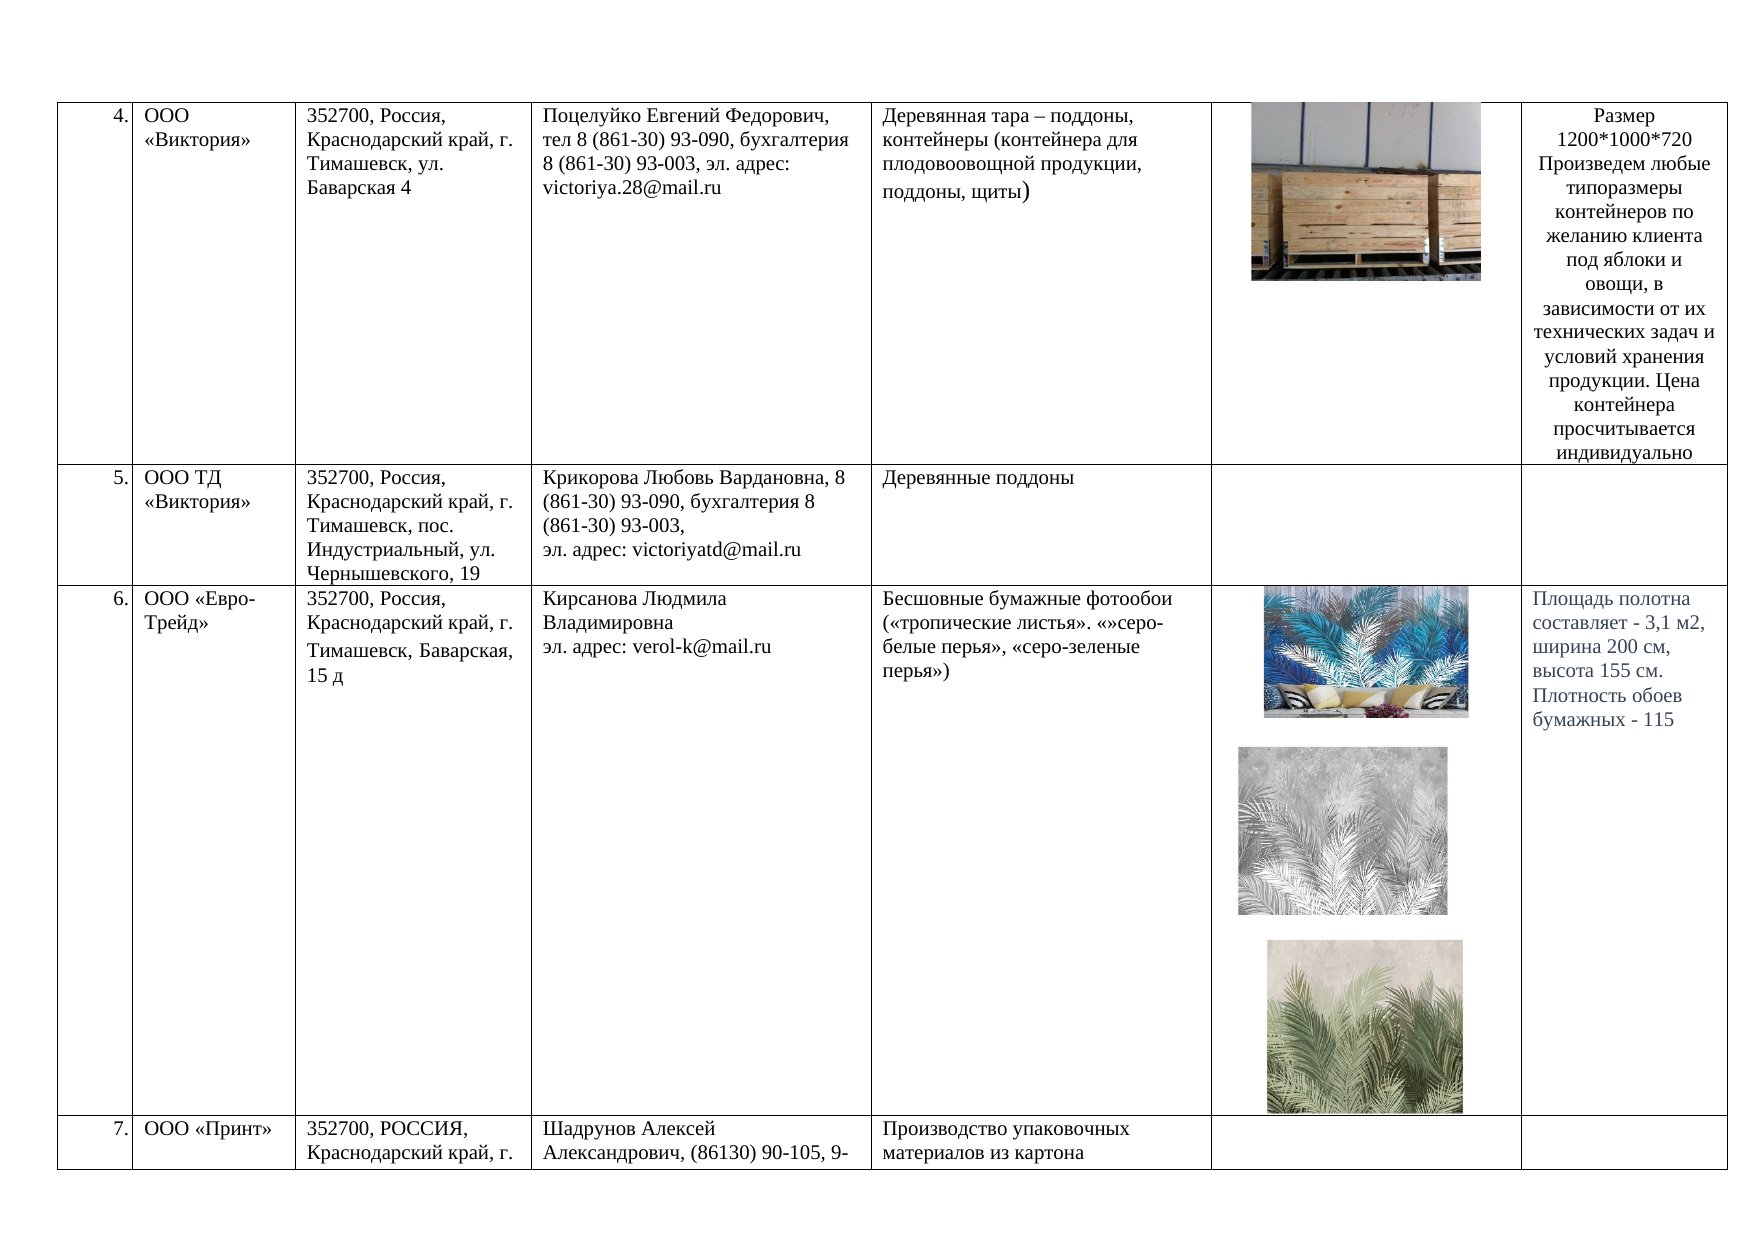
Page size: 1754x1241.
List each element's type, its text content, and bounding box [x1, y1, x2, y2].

table_cell [58, 1116, 132, 1169]
table_cell [58, 103, 132, 464]
table_cell [1522, 465, 1727, 585]
table_cell 352700, Россия, Краснодарский край, г. Тимашевск, ул. Баварская 4 [296, 103, 531, 464]
table_cell [1522, 1116, 1727, 1169]
table_cell [1212, 1116, 1521, 1169]
table_cell [1212, 586, 1521, 1115]
table_cell [58, 465, 132, 585]
table_cell [1212, 103, 1521, 464]
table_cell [872, 1116, 1211, 1169]
table_cell Кирсанова Людмила Владимировна эл. адрес: verol-k@mail.ru [532, 586, 871, 1115]
table_cell 352700, Россия, Краснодарский край, г. Тимашевск, Баварская, 15 д [296, 586, 531, 1115]
table_cell Деревянные поддоны [872, 465, 1211, 585]
picture [1232, 745, 1450, 915]
table_cell Крикорова Любовь Вардановна, 8 (861-30) 93-090, бухгалтерия 8 (861-30) 93-003, эл. адрес: victoriyatd@mail.ru [532, 465, 871, 585]
table_cell Площадь полотна составляет - 3,1 м2, ширина 200 см, высота 155 см. Плотность обоев бумажных - 115 [1522, 586, 1727, 1115]
table_cell ООО ТД «Виктория» [133, 465, 295, 585]
table_cell Деревянная тара – поддоны, контейнеры (контейнера для плодовоовощной продукции, поддоны, щиты) [872, 103, 1211, 464]
table_cell 352700, Россия, Краснодарский край, г. Тимашевск, пос. Индустриальный, ул. Чернышевского, 19 [296, 465, 531, 585]
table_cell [532, 1116, 871, 1169]
table_cell [58, 586, 132, 1115]
table_cell [1212, 465, 1521, 585]
table_cell ООО «Евро-Трейд» [133, 586, 295, 1115]
picture [1263, 586, 1469, 718]
picture [1266, 938, 1466, 1115]
table_cell Бесшовные бумажные фотообои («тропические листья». «»серо-белые перья», «серо-зеленые перья») [872, 586, 1211, 1115]
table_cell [296, 1116, 531, 1169]
table_cell Поцелуйко Евгений Федорович, тел 8 (861-30) 93-090, бухгалтерия 8 (861-30) 93-003, эл. адрес: victoriya.28@mail.ru [532, 103, 871, 464]
table_cell ООО «Принт» [133, 1116, 295, 1169]
table_cell Размер 1200*1000*720 Произведем любые типоразмеры контейнеров по желанию клиента под яблоки и овощи, в зависимости от их технических задач и условий хранения продукции. Цена контейнера просчитывается индивидуально [1522, 103, 1727, 464]
table_cell ООО «Виктория» [133, 103, 295, 464]
picture [1251, 102, 1481, 281]
